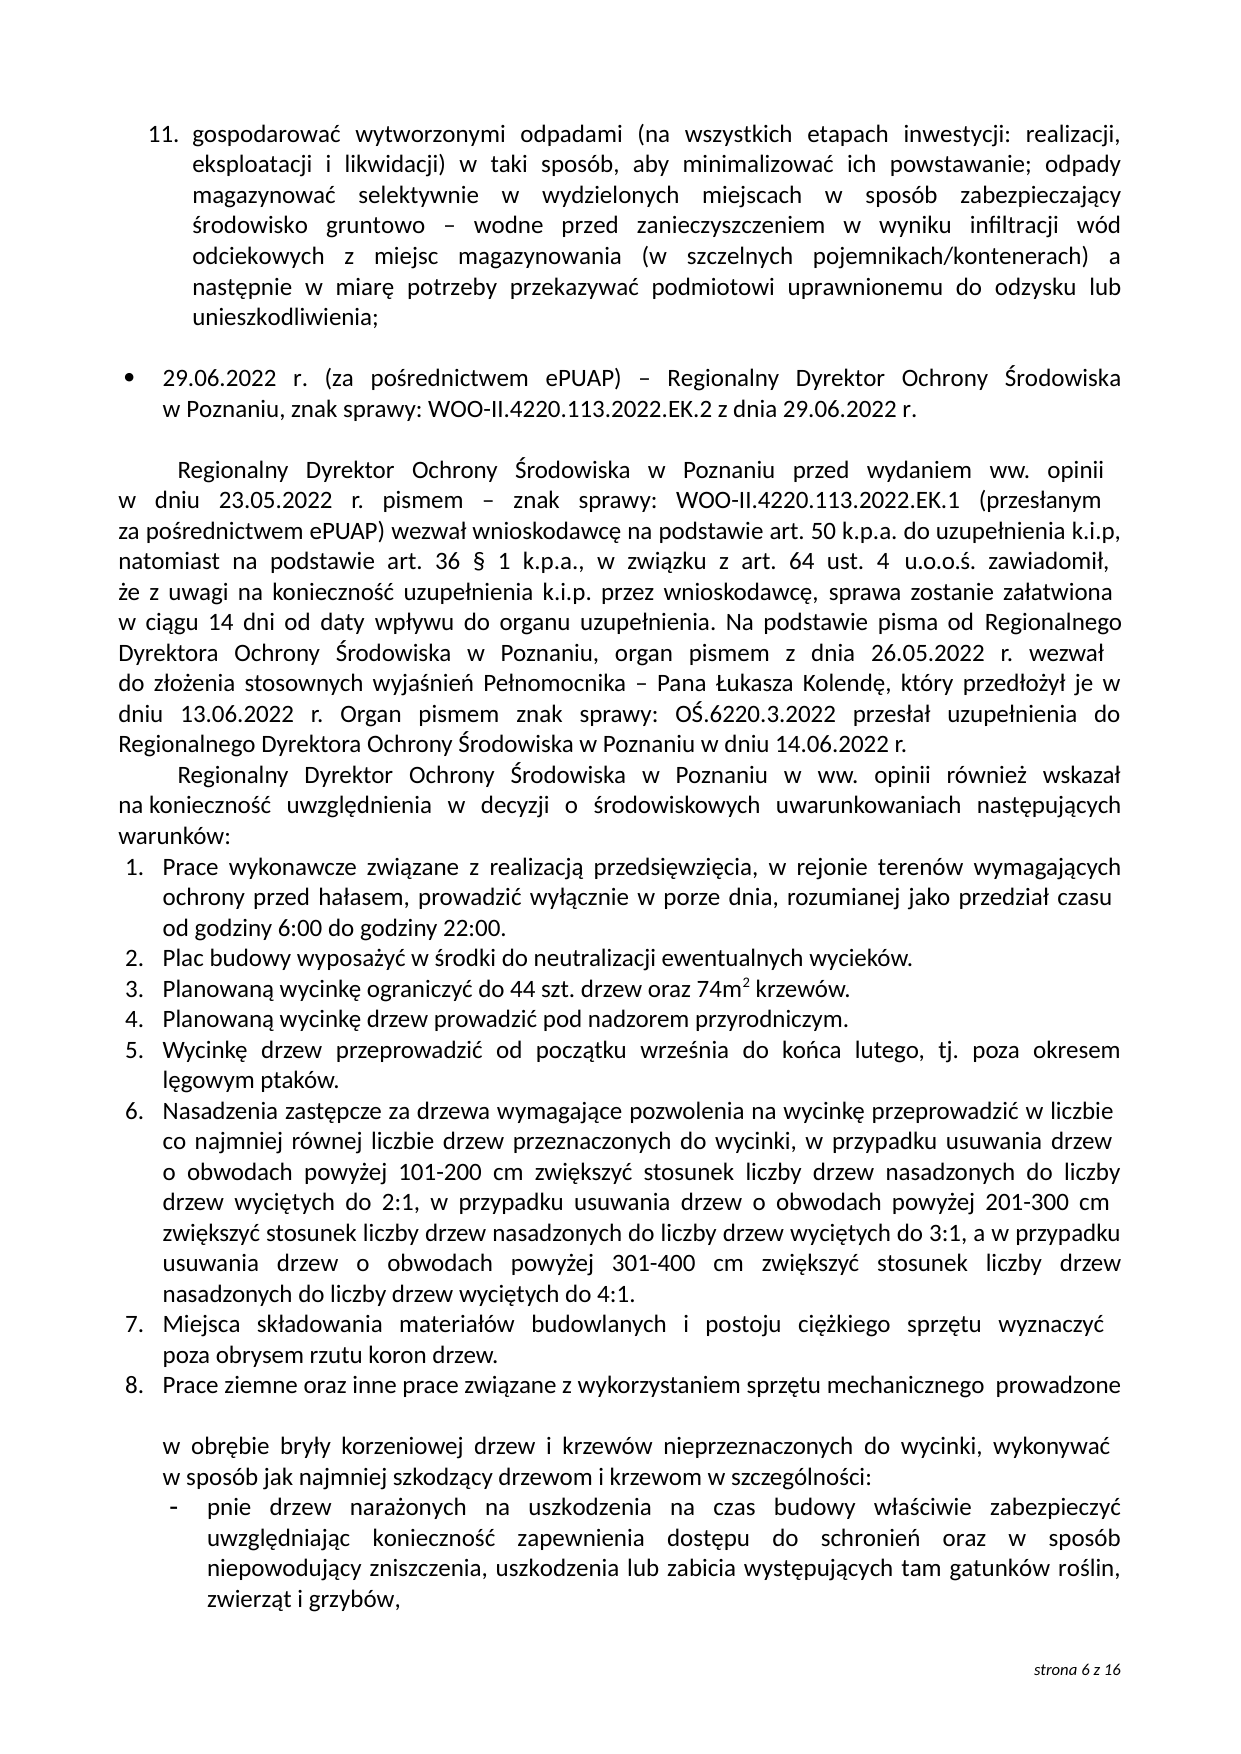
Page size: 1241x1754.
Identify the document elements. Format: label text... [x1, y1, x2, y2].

list Planowaną wycinkę drzew prowadzić pod nadzorem przyrodniczym. [125, 1003, 1122, 1034]
text Regionalny Dyrektor Ochrony Środowiska w Poznaniu przed wydaniem ww. opinii w dniu 23.05.2022 r. pismem – znak sprawy: WOO-II.4220.113.2022.EK.1 (przesłanym za pośrednictwem ePUAP) wezwał wnioskodawcę na podstawie art. 50 k.p.a. do uzupełnienia k.i.p, natomiast na podstawie art. 36 § 1 k.p.a., w związku z art. 64 ust. 4 u.o.o.ś. zawiadomił, że z uwagi na konieczność uzupełnienia k.i.p. przez wnioskodawcę, sprawa zostanie załatwiona w ciągu 14 dni od daty wpływu do organu uzupełnienia. Na podstawie pisma od Regionalnego Dyrektora Ochrony Środowiska w Poznaniu, organ pismem z dnia 26.05.2022 r. wezwał do złożenia stosownych wyjaśnień Pełnomocnika – Pana Łukasza Kolendę, który przedłożył je w dniu 13.06.2022 r. Organ pismem znak sprawy: OŚ.6220.3.2022 przesłał uzupełnienia do Regionalnego Dyrektora Ochrony Środowiska w Poznaniu w dniu 14.06.2022 r. [118, 454, 1122, 759]
list Wycinkę drzew przeprowadzić od początku września do końca lutego, tj. poza okresem lęgowym ptaków. [125, 1034, 1122, 1095]
list Planowaną wycinkę ograniczyć do 44 szt. drzew oraz 74m2 krzewów. [125, 973, 1122, 1003]
list Plac budowy wyposażyć w środki do neutralizacji ewentualnych wycieków. [125, 942, 1122, 973]
list Prace wykonawcze związane z realizacją przedsięwzięcia, w rejonie terenów wymagających ochrony przed hałasem, prowadzić wyłącznie w porze dnia, rozumianej jako przedział czasu od godziny 6:00 do godziny 22:00. [125, 851, 1122, 942]
list pnie drzew narażonych na uszkodzenia na czas budowy właściwie zabezpieczyć uwzględniając konieczność zapewnienia dostępu do schronień oraz w sposób niepowodujący zniszczenia, uszkodzenia lub zabicia występujących tam gatunków roślin, zwierząt i grzybów, [169, 1492, 1122, 1614]
list gospodarować wytworzonymi odpadami (na wszystkich etapach inwestycji: realizacji, eksploatacji i likwidacji) w taki sposób, aby minimalizować ich powstawanie; odpady magazynować selektywnie w wydzielonych miejscach w sposób zabezpieczający środowisko gruntowo – wodne przed zanieczyszczeniem w wyniku infiltracji wód odciekowych z miejsc magazynowania (w szczelnych pojemnikach/kontenerach) a następnie w miarę potrzeby przekazywać podmiotowi uprawnionemu do odzysku lub unieszkodliwienia; [148, 118, 1122, 332]
list 29.06.2022 r. (za pośrednictwem ePUAP) – Regionalny Dyrektor Ochrony Środowiska w Poznaniu, znak sprawy: WOO-II.4220.113.2022.EK.2 z dnia 29.06.2022 r. [125, 362, 1122, 423]
list Miejsca składowania materiałów budowlanych i postoju ciężkiego sprzętu wyznaczyć poza obrysem rzutu koron drzew. [125, 1308, 1122, 1369]
text Regionalny Dyrektor Ochrony Środowiska w Poznaniu w ww. opinii również wskazał na konieczność uwzględnienia w decyzji o środowiskowych uwarunkowaniach następujących warunków: [118, 759, 1122, 851]
list Nasadzenia zastępcze za drzewa wymagające pozwolenia na wycinkę przeprowadzić w liczbie co najmniej równej liczbie drzew przeznaczonych do wycinki, w przypadku usuwania drzew o obwodach powyżej 101-200 cm zwiększyć stosunek liczby drzew nasadzonych do liczby drzew wyciętych do 2:1, w przypadku usuwania drzew o obwodach powyżej 201-300 cm zwiększyć stosunek liczby drzew nasadzonych do liczby drzew wyciętych do 3:1, a w przypadku usuwania drzew o obwodach powyżej 301-400 cm zwiększyć stosunek liczby drzew nasadzonych do liczby drzew wyciętych do 4:1. [125, 1095, 1122, 1308]
list Prace ziemne oraz inne prace związane z wykorzystaniem sprzętu mechanicznego prowadzone w obrębie bryły korzeniowej drzew i krzewów nieprzeznaczonych do wycinki, wykonywać w sposób jak najmniej szkodzący drzewom i krzewom w szczególności: [125, 1369, 1122, 1492]
